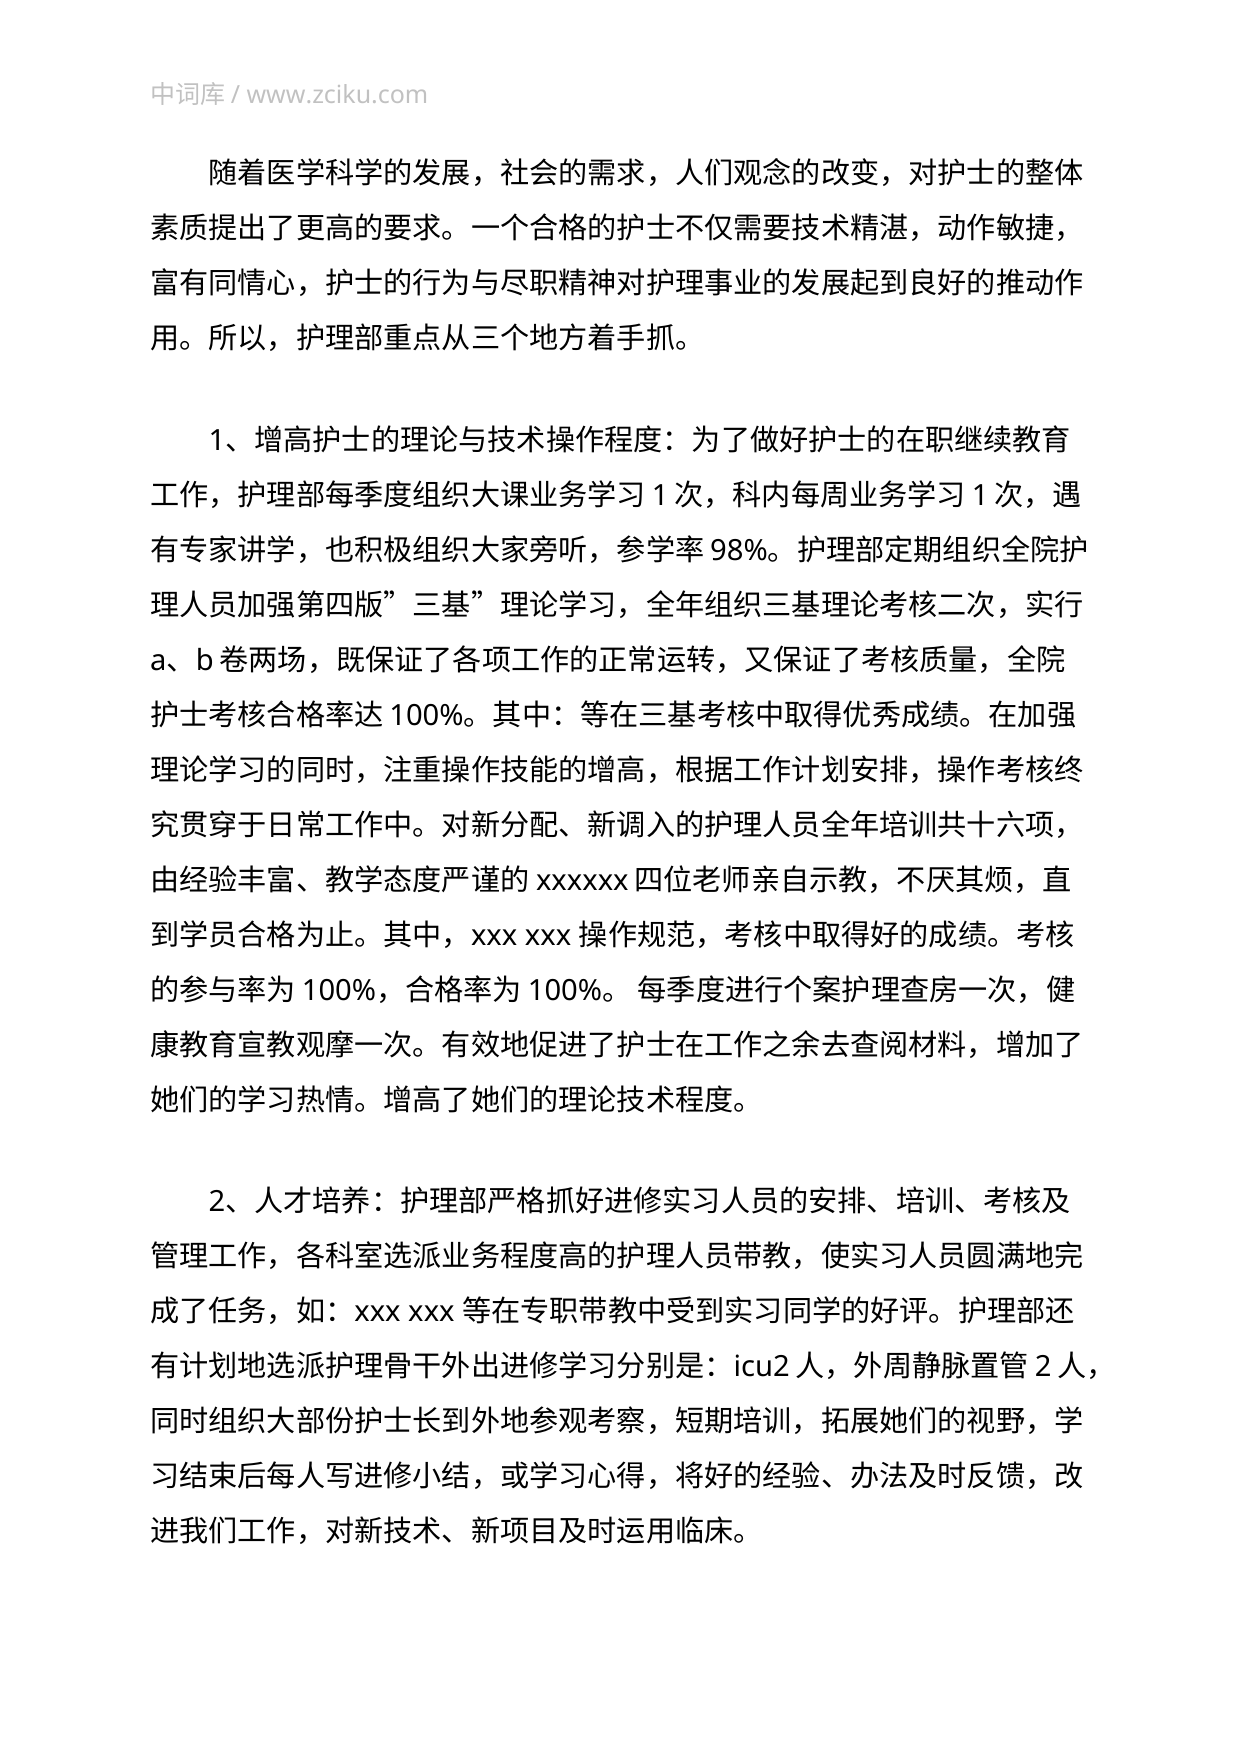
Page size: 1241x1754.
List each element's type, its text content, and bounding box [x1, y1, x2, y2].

text 2、人才培养：护理部严格抓好进修实习人员的安排、培训、考核及管理工作，各科室选派业务程度高的护理人员带教，使实习人员圆满地完成了任务，如：xxx xxx 等在专职带教中受到实习同学的好评。护理部还有计划地选派护理骨干外出进修学习分别是：icu2人，外周静脉置管2人，同时组织大部份护士长到外地参观考察，短期培训，拓展她们的视野，学习结束后每人写进修小结，或学习心得，将好的经验、办法及时反馈，改进我们工作，对新技术、新项目及时运用临床。 [150, 1178, 1090, 1550]
text 随着医学科学的发展，社会的需求，人们观念的改变，对护士的整体素质提出了更高的要求。一个合格的护士不仅需要技术精湛，动作敏捷，富有同情心，护士的行为与尽职精神对护理事业的发展起到良好的推动作用。所以，护理部重点从三个地方着手抓。 [150, 150, 1090, 357]
text 1、增高护士的理论与技术操作程度：为了做好护士的在职继续教育工作，护理部每季度组织大课业务学习1次，科内每周业务学习1次，遇有专家讲学，也积极组织大家旁听，参学率98%。护理部定期组织全院护理人员加强第四版”三基”理论学习，全年组织三基理论考核二次，实行a、b卷两场，既保证了各项工作的正常运转，又保证了考核质量，全院护士考核合格率达100%。其中：等在三基考核中取得优秀成绩。在加强理论学习的同时，注重操作技能的增高，根据工作计划安排，操作考核终究贯穿于日常工作中。对新分配、新调入的护理人员全年培训共十六项，由经验丰富、教学态度严谨的 xxxxxx四位老师亲自示教，不厌其烦，直到学员合格为止。其中，xxx xxx 操作规范，考核中取得好的成绩。考核的参与率为100%，合格率为100%。 每季度进行个案护理查房一次，健康教育宣教观摩一次。有效地促进了护士在工作之余去查阅材料，增加了她们的学习热情。增高了她们的理论技术程度。 [150, 416, 1090, 1118]
